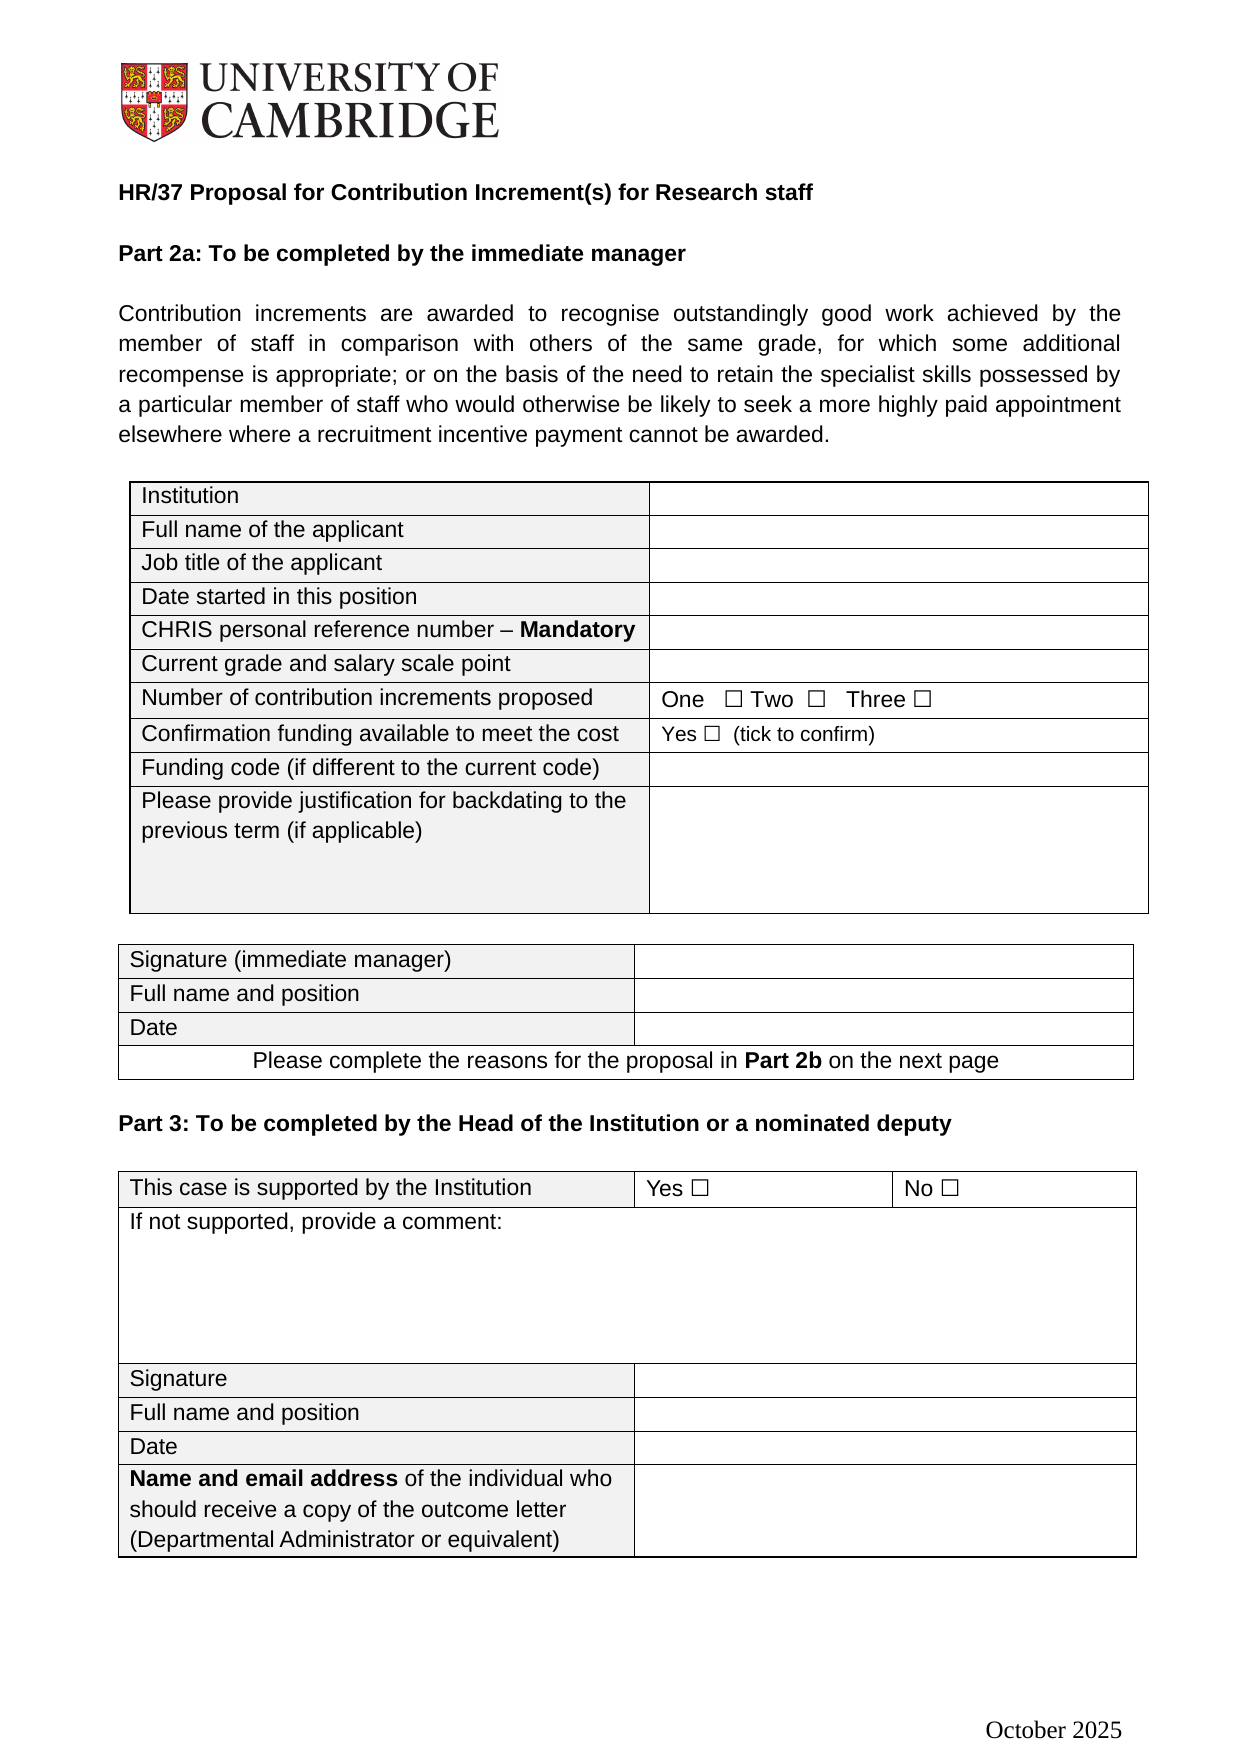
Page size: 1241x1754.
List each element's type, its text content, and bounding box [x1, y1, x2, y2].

table_cell [635, 1013, 1133, 1045]
table_cell [635, 979, 1133, 1012]
table_cell Signature [119, 1364, 634, 1397]
table_header Institution [131, 483, 649, 515]
table_cell Yes (tick to confirm) [650, 719, 1148, 752]
table_cell Confirmation funding available to meet the cost [131, 719, 649, 752]
text Part 2a: To be completed by the immediate manager [118, 240, 1122, 266]
table_header [650, 483, 1148, 515]
table_cell Please complete the reasons for the proposal in Part 2b on the next page [119, 1046, 1133, 1079]
table_cell [635, 1465, 1136, 1556]
table_cell Number of contribution increments proposed [131, 683, 649, 718]
table_cell [635, 1432, 1136, 1464]
table_cell [650, 549, 1148, 582]
table_cell Date started in this position [131, 583, 649, 615]
table_cell Funding code (if different to the current code) [131, 753, 649, 786]
table_cell Date [119, 1432, 634, 1464]
table_cell Name and email address of the individual who should receive a copy of the outcome letter (Departmental Administrator or equivalent) [119, 1465, 634, 1556]
text HR/37 Proposal for Contribution Increment(s) for Research staff [118, 179, 1122, 206]
table_cell Current grade and salary scale point [131, 650, 649, 682]
table_cell One Two Three [650, 683, 1148, 718]
table_header [635, 945, 1133, 978]
table_cell [650, 650, 1148, 682]
table_cell [650, 583, 1148, 615]
table_header This case is supported by the Institution [119, 1172, 634, 1207]
table_header No [893, 1172, 1136, 1207]
table_cell CHRIS personal reference number – Mandatory [131, 616, 649, 648]
table_cell Date [119, 1013, 634, 1045]
table_cell If not supported, provide a comment: [119, 1208, 1136, 1363]
table_cell Full name of the applicant [131, 516, 649, 548]
table_cell Job title of the applicant [131, 549, 649, 582]
table_cell [650, 516, 1148, 548]
table_cell [635, 1398, 1136, 1431]
table_cell Please provide justification for backdating to the previous term (if applicable) [131, 787, 649, 913]
text Contribution increments are awarded to recognise outstandingly good work achieved by the member of staff in comparison with others of the same grade, for which some additional recompense is appropriate; or on the basis of the need to retain the specialist skills possessed by a particular member of staff who would otherwise be likely to seek a more highly paid appointment elsewhere where a recruitment incentive payment cannot be awarded. [118, 300, 1122, 447]
table_header Signature (immediate manager) [119, 945, 634, 978]
picture [118, 60, 502, 145]
table_cell [650, 753, 1148, 786]
table_cell [635, 1364, 1136, 1397]
table_cell Full name and position [119, 1398, 634, 1431]
table_cell [650, 616, 1148, 648]
text Part 3: To be completed by the Head of the Institution or a nominated deputy [118, 1110, 1122, 1137]
table_cell [650, 787, 1148, 913]
table_cell Full name and position [119, 979, 634, 1012]
table_header Yes [635, 1172, 892, 1207]
